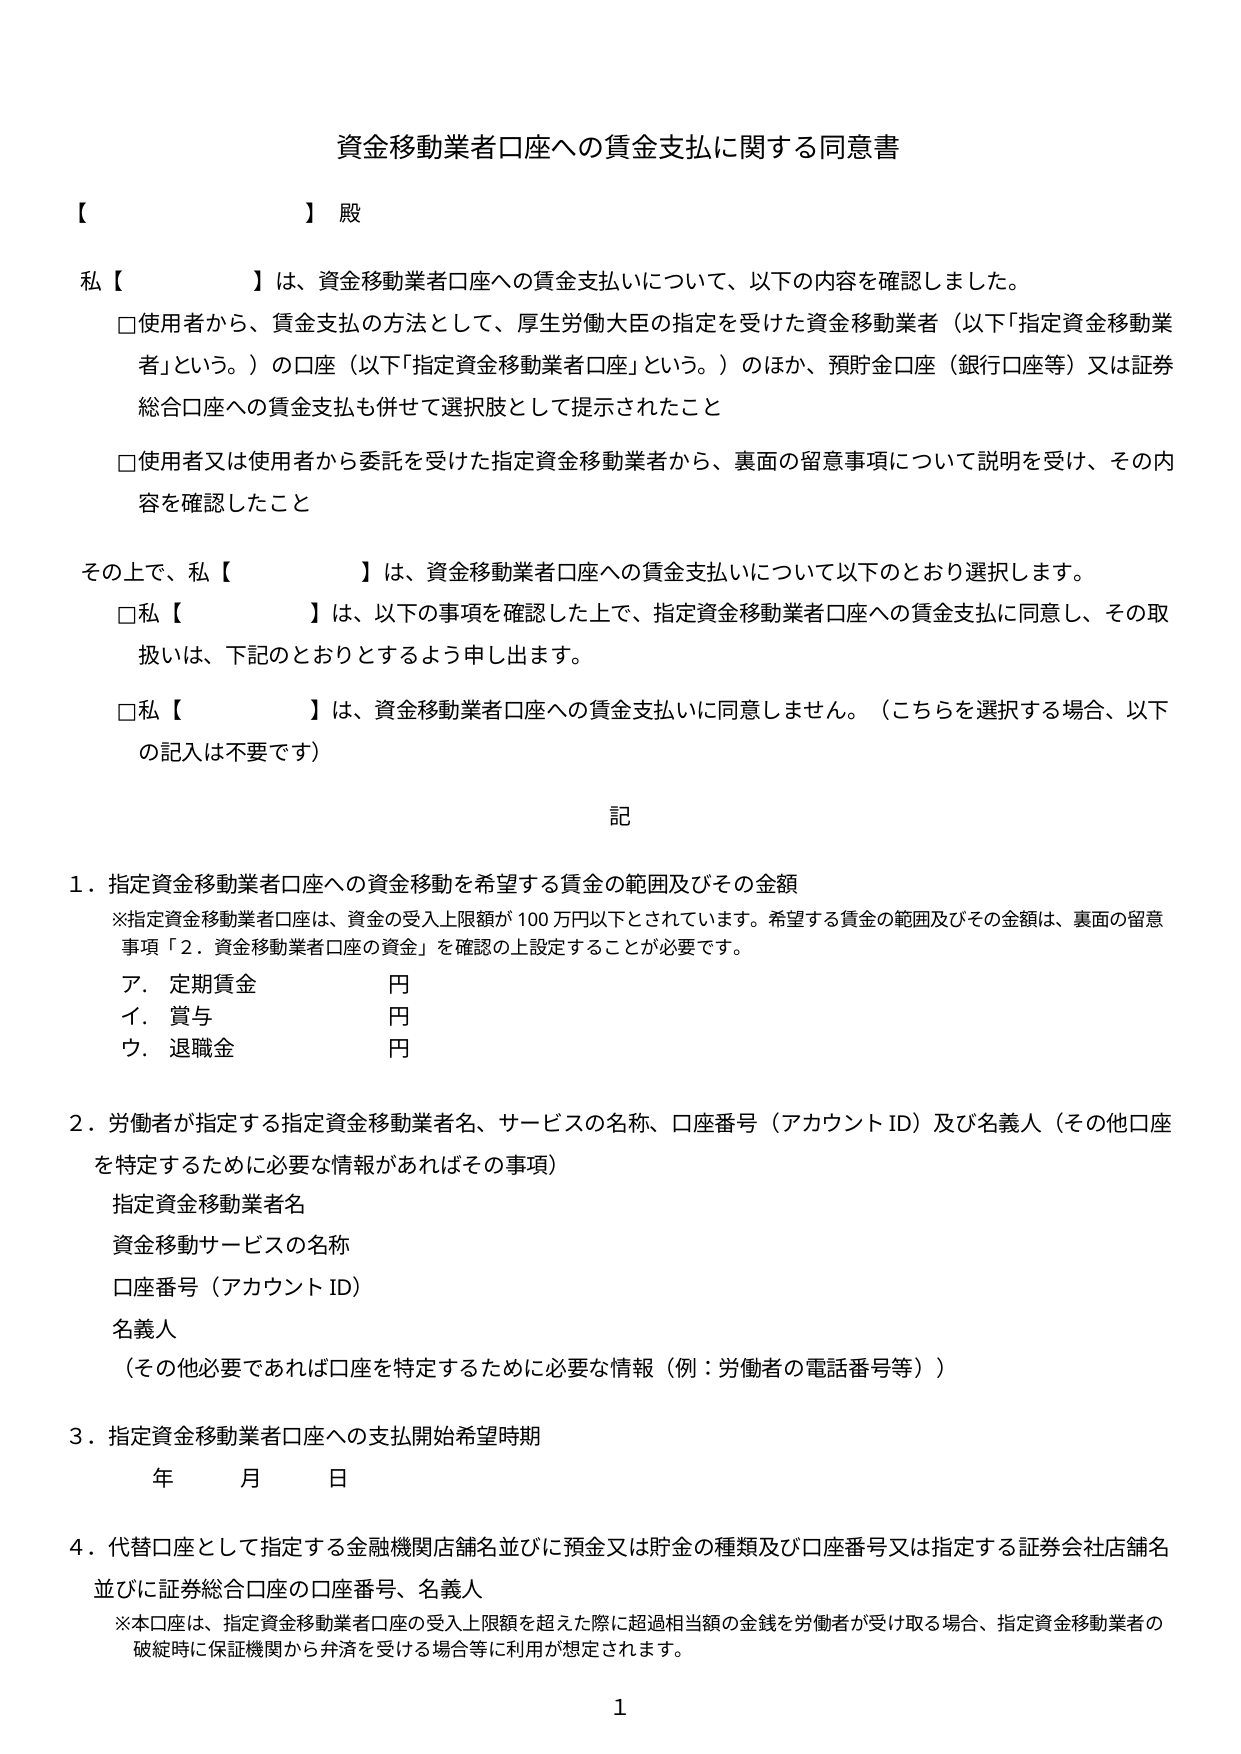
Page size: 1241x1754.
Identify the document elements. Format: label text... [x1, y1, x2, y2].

text ア. 定期賃金 円 [54, 967, 1207, 999]
text ウ. 退職金 円 [54, 1031, 1207, 1063]
list 使用者から、賃金支払の方法として、厚生労働大臣の指定を受けた資金移動業者（以下｢指定資金移動業者｣という。）の口座（以下｢指定資金移動業者口座｣という。）のほか、預貯金口座（銀行口座等）又は証券総合口座への賃金支払も併せて選択肢として提示されたこと [116, 306, 1176, 421]
list 使用者又は使用者から委託を受けた指定資金移動業者から、裏面の留意事項について説明を受け、その内容を確認したこと [116, 444, 1176, 518]
list 私【 】は、資金移動業者口座への賃金支払いに同意しません。（こちらを選択する場合、以下の記入は不要です） [116, 693, 1176, 767]
text その上で、私【 】は、資金移動業者口座への賃金支払いについて以下のとおり選択します。 [80, 555, 1207, 587]
text ※本口座は、指定資金移動業者口座の受入上限額を超えた際に超過相当額の金銭を労働者が受け取る場合、指定資金移動業者の [115, 1614, 1207, 1634]
text イ. 賞与 円 [54, 999, 1207, 1031]
text １．指定資金移動業者口座への資金移動を希望する賃金の範囲及びその金額 [65, 867, 1207, 899]
text 【 】 殿 [65, 196, 1207, 228]
text 私【 】は、資金移動業者口座への賃金支払いについて、以下の内容を確認しました。 [80, 264, 1207, 296]
text 指定資金移動業者名 [112, 1191, 1207, 1218]
text ４．代替口座として指定する金融機関店舗名並びに預金又は貯金の種類及び口座番号又は指定する証券会社店舗名並びに証券総合口座の口座番号、名義人 [65, 1529, 1176, 1603]
list 私【 】は、以下の事項を確認した上で、指定資金移動業者口座への賃金支払に同意し、その取扱いは、下記のとおりとするよう申し出ます。 [116, 596, 1176, 670]
text 記 [54, 799, 1186, 831]
text ※指定資金移動業者口座は、資金の受入上限額が 100 万円以下とされています。希望する賃金の範囲及びその金額は、裏面の留意事項「２．資金移動業者口座の資金」を確認の上設定することが必要です。 [112, 905, 1176, 960]
text 破綻時に保証機関から弁済を受ける場合等に利用が想定されます。 [134, 1635, 1207, 1662]
text 資金移動サービスの名称 口座番号（アカウント ID）名義人 [112, 1228, 380, 1344]
text ２．労働者が指定する指定資金移動業者名、サービスの名称、口座番号（アカウント ID）及び名義人（その他口座を特定するために必要な情報があればその事項） [65, 1106, 1176, 1180]
text （その他必要であれば口座を特定するために必要な情報（例：労働者の電話番号等）） [112, 1354, 1207, 1382]
text ３．指定資金移動業者口座への支払開始希望時期年 月 日 [65, 1419, 547, 1493]
title 資金移動業者口座への賃金支払に関する同意書 [336, 132, 904, 163]
